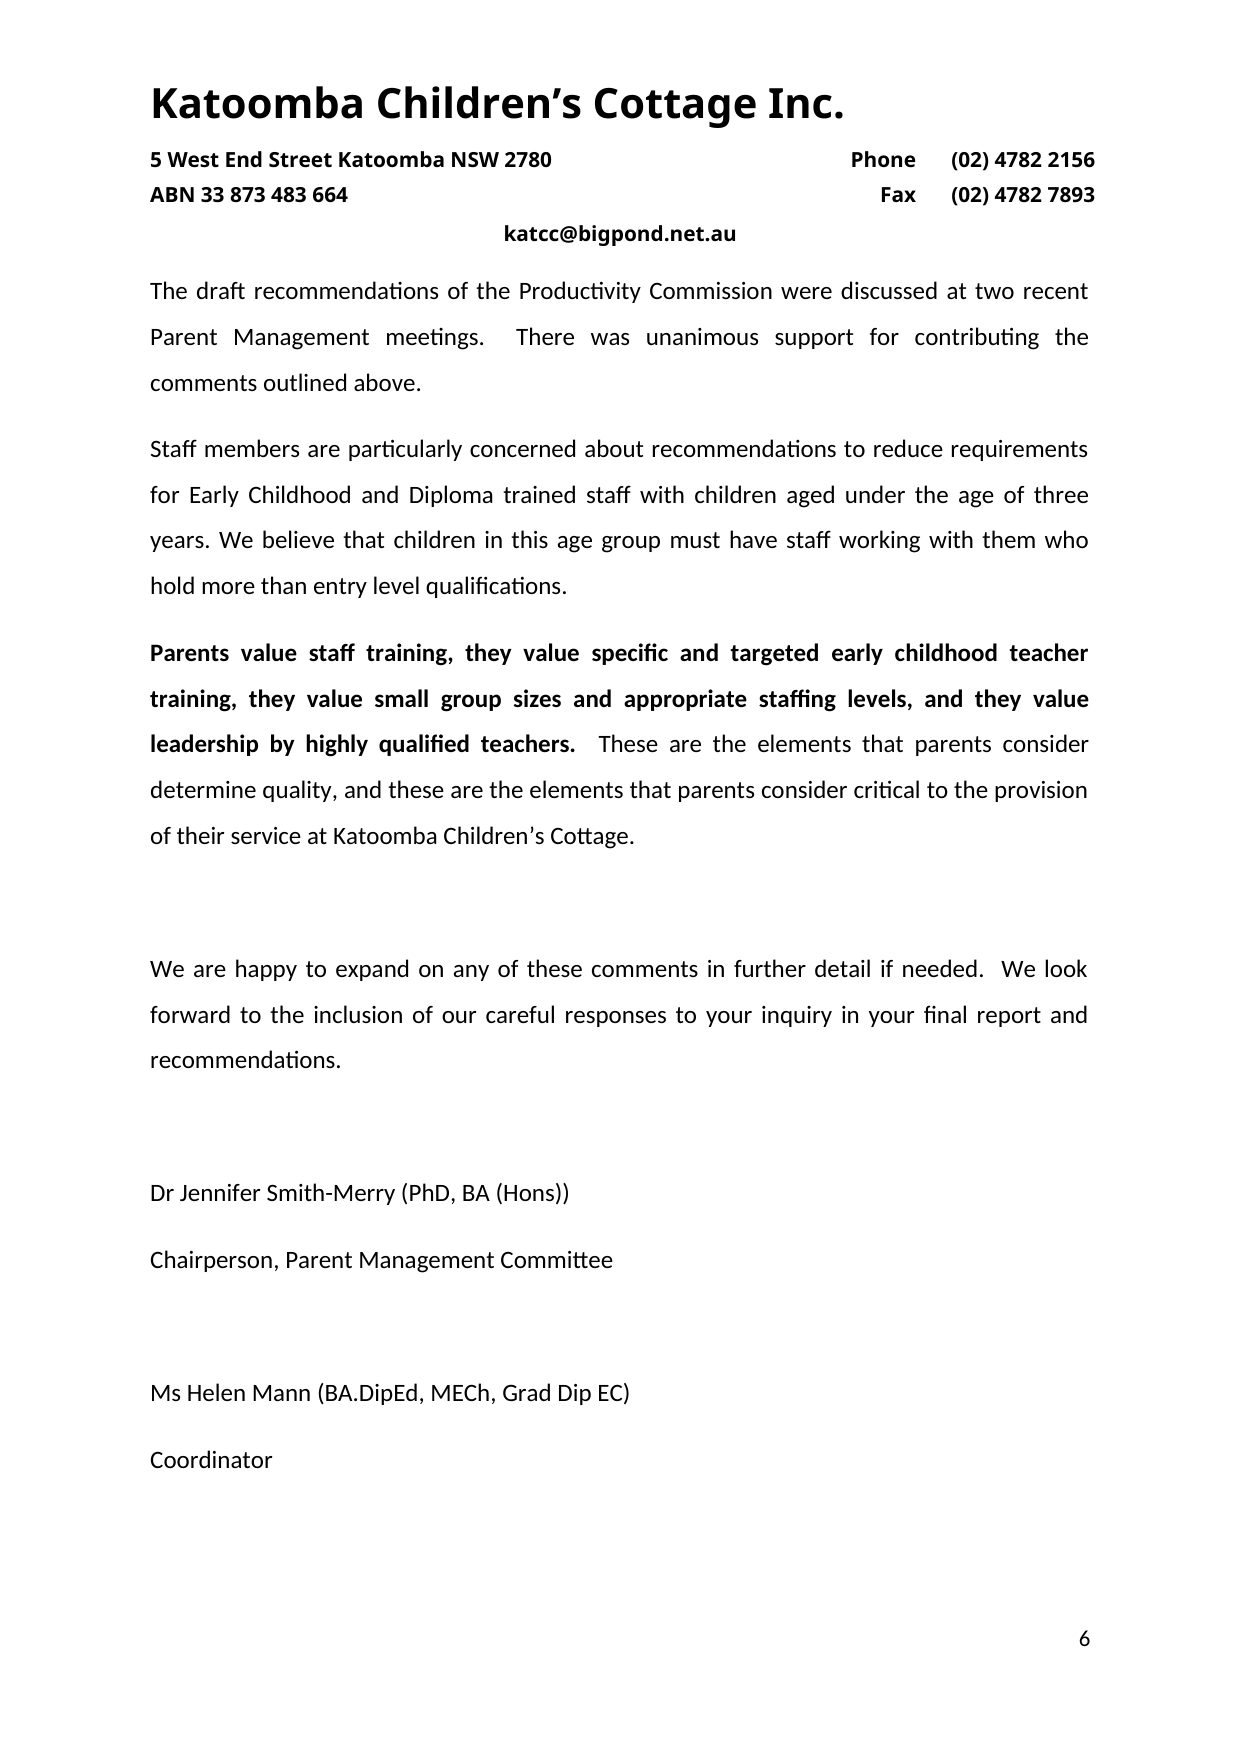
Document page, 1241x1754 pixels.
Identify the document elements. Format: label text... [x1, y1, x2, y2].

text Parents value staff training, they value specific and targeted early childhood teacher training, they value small group sizes and appropriate staffing levels, and they value leadership by highly qualified teachers. These are the elements that parents consider determine quality, and these are the elements that parents consider critical to the provision of their service at Katoomba Children’s Cottage. [150, 637, 1090, 850]
text Ms Helen Mann (BA.DipEd, MECh, Grad Dip EC) [150, 1377, 1090, 1408]
text The draft recommendations of the Productivity Commission were discussed at two recent Parent Management meetings. There was unanimous support for contributing the comments outlined above. [150, 275, 1090, 397]
text Coordinator [150, 1444, 1090, 1474]
text Dr Jennifer Smith-Merry (PhD, BA (Hons)) [150, 1178, 1090, 1208]
text Chairperson, Parent Management Committee [150, 1244, 1090, 1275]
text Staff members are particularly concerned about recommendations to reduce requirements for Early Childhood and Diploma trained staff with children aged under the age of three years. We believe that children in this age group must have staff working with them who hold more than entry level qualifications. [150, 433, 1090, 601]
text We are happy to expand on any of these comments in further detail if needed. We look forward to the inclusion of our careful responses to your inquiry in your final report and recommendations. [150, 953, 1090, 1075]
